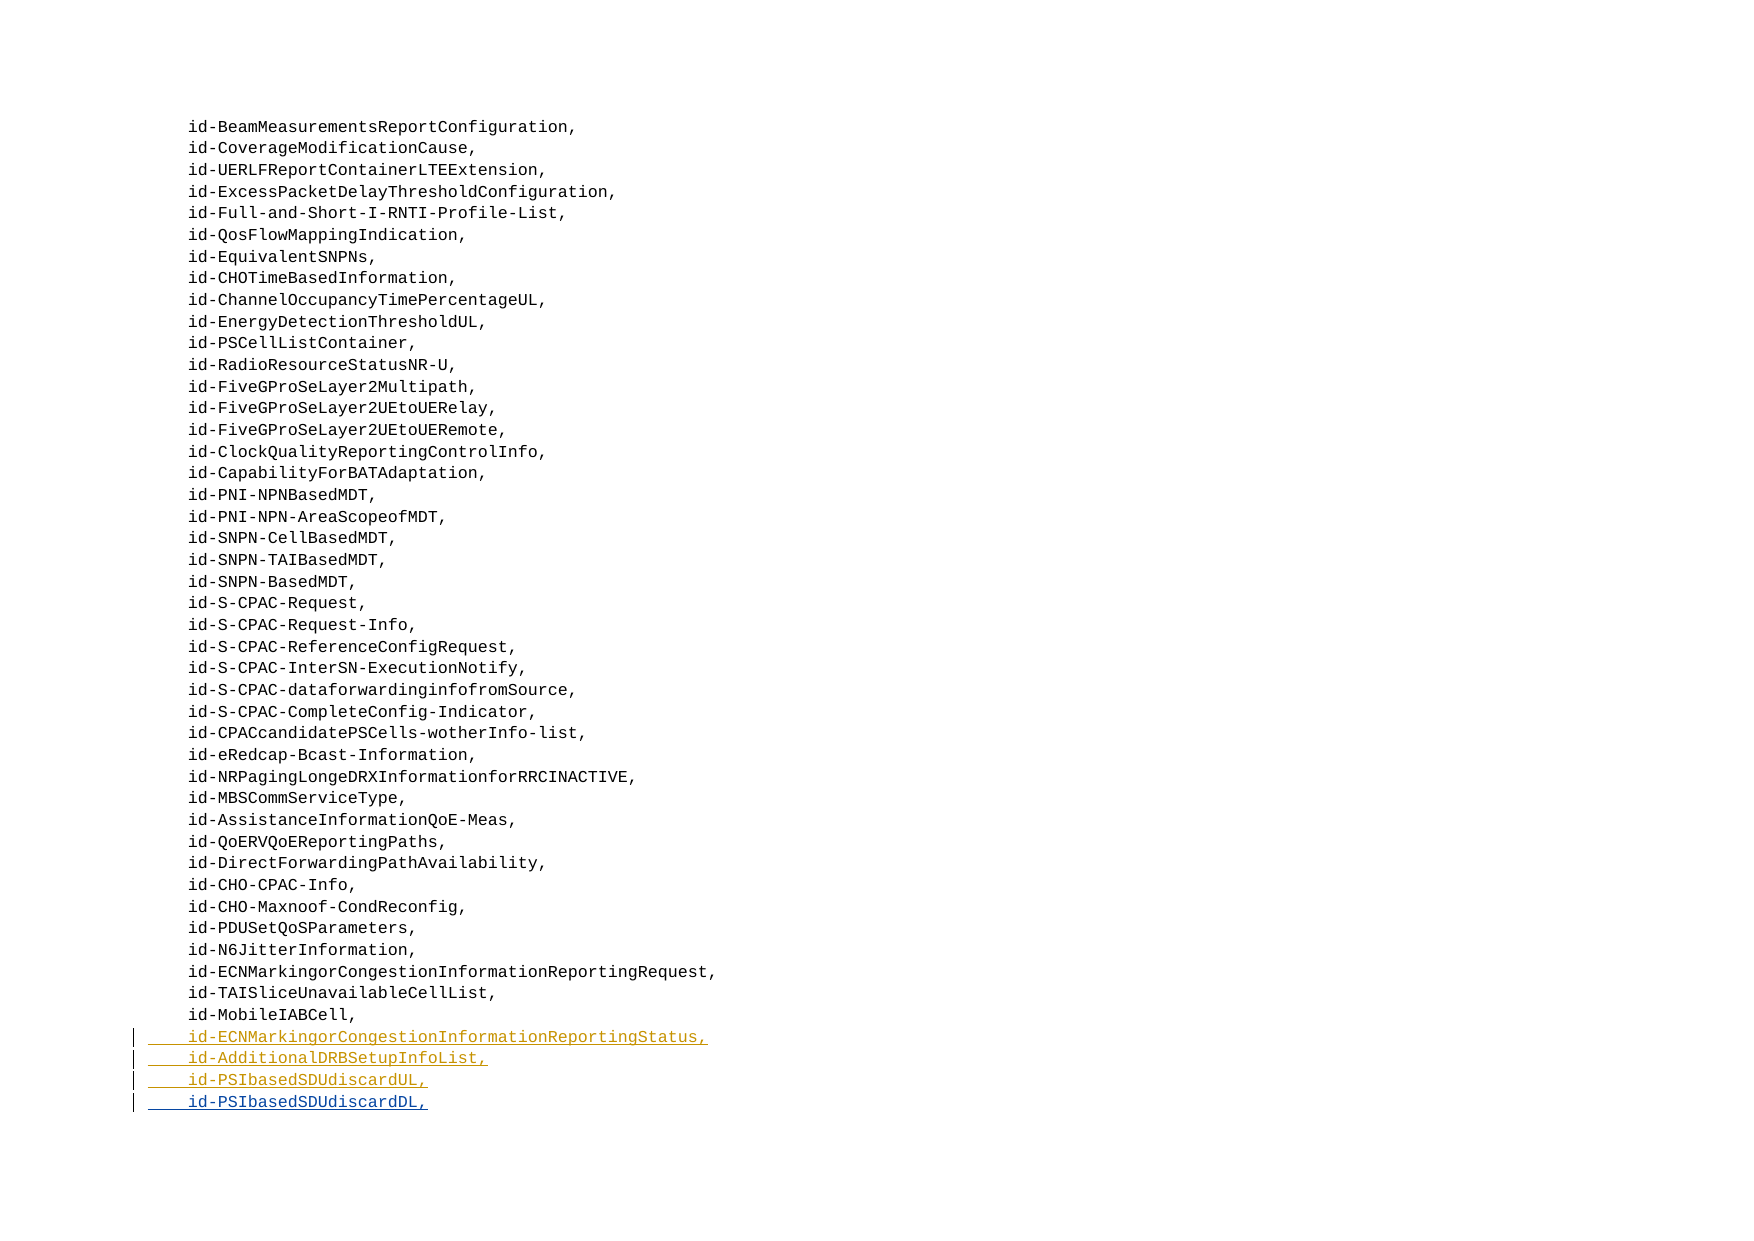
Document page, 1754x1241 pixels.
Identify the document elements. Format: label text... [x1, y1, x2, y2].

text id-PSCellListContainer, [148, 335, 1636, 354]
text id-MBSCommServiceType, [148, 790, 1636, 809]
text id-RadioResourceStatusNR-U, [148, 356, 1636, 375]
text id-CPACcandidatePSCells-wotherInfo-list, [148, 725, 1636, 744]
text id-CHO-Maxnoof-CondReconfig, [148, 898, 1636, 917]
text id-QoERVQoEReportingPaths, [148, 833, 1636, 852]
text id-SNPN-TAIBasedMDT, [148, 551, 1636, 570]
text id-PNI-NPNBasedMDT, [148, 486, 1636, 505]
text id-CHOTimeBasedInformation, [148, 270, 1636, 289]
text id-CoverageModificationCause, [148, 140, 1636, 159]
text id-CapabilityForBATAdaptation, [148, 465, 1636, 484]
text id-eRedcap-Bcast-Information, [148, 746, 1636, 765]
text id-EquivalentSNPNs, [148, 248, 1636, 267]
text id-PNI-NPN-AreaScopeofMDT, [148, 508, 1636, 527]
text id-MobileIABCell, [148, 1006, 1636, 1025]
text id-SNPN-BasedMDT, [148, 573, 1636, 592]
text id-S-CPAC-ReferenceConfigRequest, [148, 638, 1636, 657]
text id-CHO-CPAC-Info, [148, 876, 1636, 895]
text id-BeamMeasurementsReportConfiguration, [148, 118, 1636, 137]
text id-FiveGProSeLayer2UEtoUERelay, [148, 400, 1636, 419]
text id-TAISliceUnavailableCellList, [148, 985, 1636, 1004]
text id-EnergyDetectionThresholdUL, [148, 313, 1636, 332]
text id-Full-and-Short-I-RNTI-Profile-List, [148, 205, 1636, 224]
text id-FiveGProSeLayer2Multipath, [148, 378, 1636, 397]
text id-S-CPAC-Request-Info, [148, 616, 1636, 635]
text id-AssistanceInformationQoE-Meas, [148, 811, 1636, 830]
text id-S-CPAC-InterSN-ExecutionNotify, [148, 660, 1636, 679]
text id-PDUSetQoSParameters, [148, 920, 1636, 939]
text id-NRPagingLongeDRXInformationforRRCINACTIVE, [148, 768, 1636, 787]
text id-ECNMarkingorCongestionInformationReportingRequest, [148, 963, 1636, 982]
text id-UERLFReportContainerLTEExtension, [148, 161, 1636, 180]
text id-ClockQualityReportingControlInfo, [148, 443, 1636, 462]
text id-N6JitterInformation, [148, 941, 1636, 960]
text id-ChannelOccupancyTimePercentageUL, [148, 291, 1636, 310]
text id-QosFlowMappingIndication, [148, 226, 1636, 245]
text id-ExcessPacketDelayThresholdConfiguration, [148, 183, 1636, 202]
text id-S-CPAC-CompleteConfig-Indicator, [148, 703, 1636, 722]
text id-S-CPAC-dataforwardinginfofromSource, [148, 681, 1636, 700]
text id-S-CPAC-Request, [148, 595, 1636, 614]
text id-SNPN-CellBasedMDT, [148, 530, 1636, 549]
text id-FiveGProSeLayer2UEtoUERemote, [148, 421, 1636, 440]
text id-DirectForwardingPathAvailability, [148, 855, 1636, 874]
